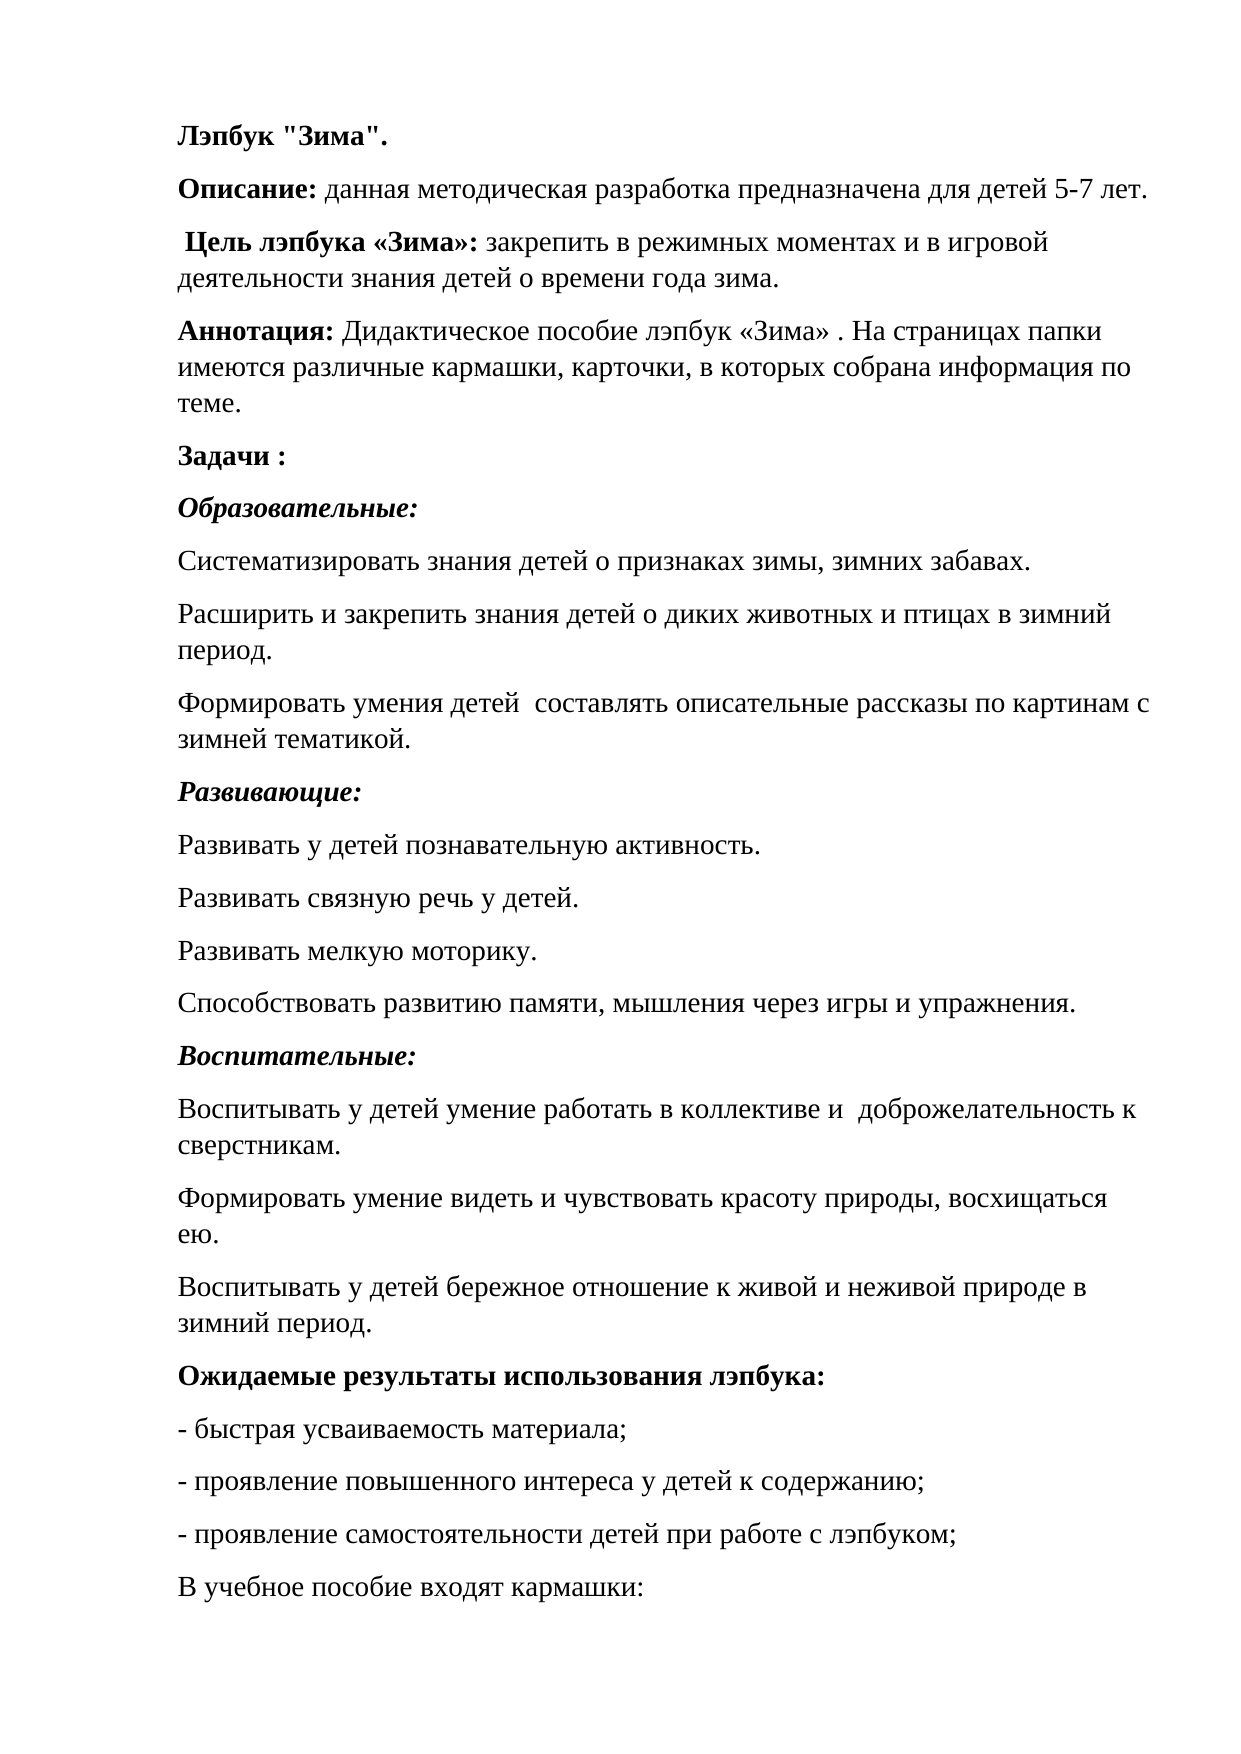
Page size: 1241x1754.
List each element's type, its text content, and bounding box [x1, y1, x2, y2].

text Воспитывать у детей бережное отношение к живой и неживой природе в зимний период. [177, 1269, 1152, 1339]
text Формировать умение видеть и чувствовать красоту природы, восхищаться ею. [177, 1180, 1152, 1250]
text Аннотация: Дидактическое пособие лэпбук «Зима» . На страницах папки имеются различные кармашки, карточки, в которых собрана информация по теме. [177, 313, 1152, 418]
text Воспитывать у детей умение работать в коллективе и доброжелательность к сверстникам. [177, 1091, 1152, 1161]
text Систематизировать знания детей о признаках зимы, зимних забавах. [177, 543, 1152, 577]
text В учебное пособие входят кармашки: [177, 1569, 1152, 1603]
text - проявление самостоятельности детей при работе с лэпбуком; [177, 1516, 1152, 1550]
text Задачи : [177, 438, 1152, 471]
text Расширить и закрепить знания детей о диких животных и птицах в зимний период. [177, 596, 1152, 666]
text Развивать мелкую моторику. [177, 933, 1152, 966]
text Развивать у детей познавательную активность. [177, 827, 1152, 861]
text Лэпбук "Зима". [177, 118, 1152, 152]
text Воспитательные: [177, 1038, 1152, 1072]
text Описание: данная методическая разработка предназначена для детей 5-7 лет. [177, 171, 1152, 204]
text - быстрая усваиваемость материала; [177, 1411, 1152, 1444]
text Формировать умения детей составлять описательные рассказы по картинам с зимней тематикой. [177, 685, 1152, 755]
text Развивающие: [177, 774, 1152, 808]
text - проявление повышенного интереса у детей к содержанию; [177, 1463, 1152, 1497]
text Образовательные: [177, 491, 1152, 524]
text Развивать связную речь у детей. [177, 880, 1152, 913]
text Способствовать развитию памяти, мышления через игры и упражнения. [177, 985, 1152, 1019]
text Ожидаемые результаты использования лэпбука: [177, 1358, 1152, 1391]
text Цель лэпбука «Зима»: закрепить в режимных моментах и в игровой деятельности знания детей о времени года зима. [177, 224, 1152, 293]
